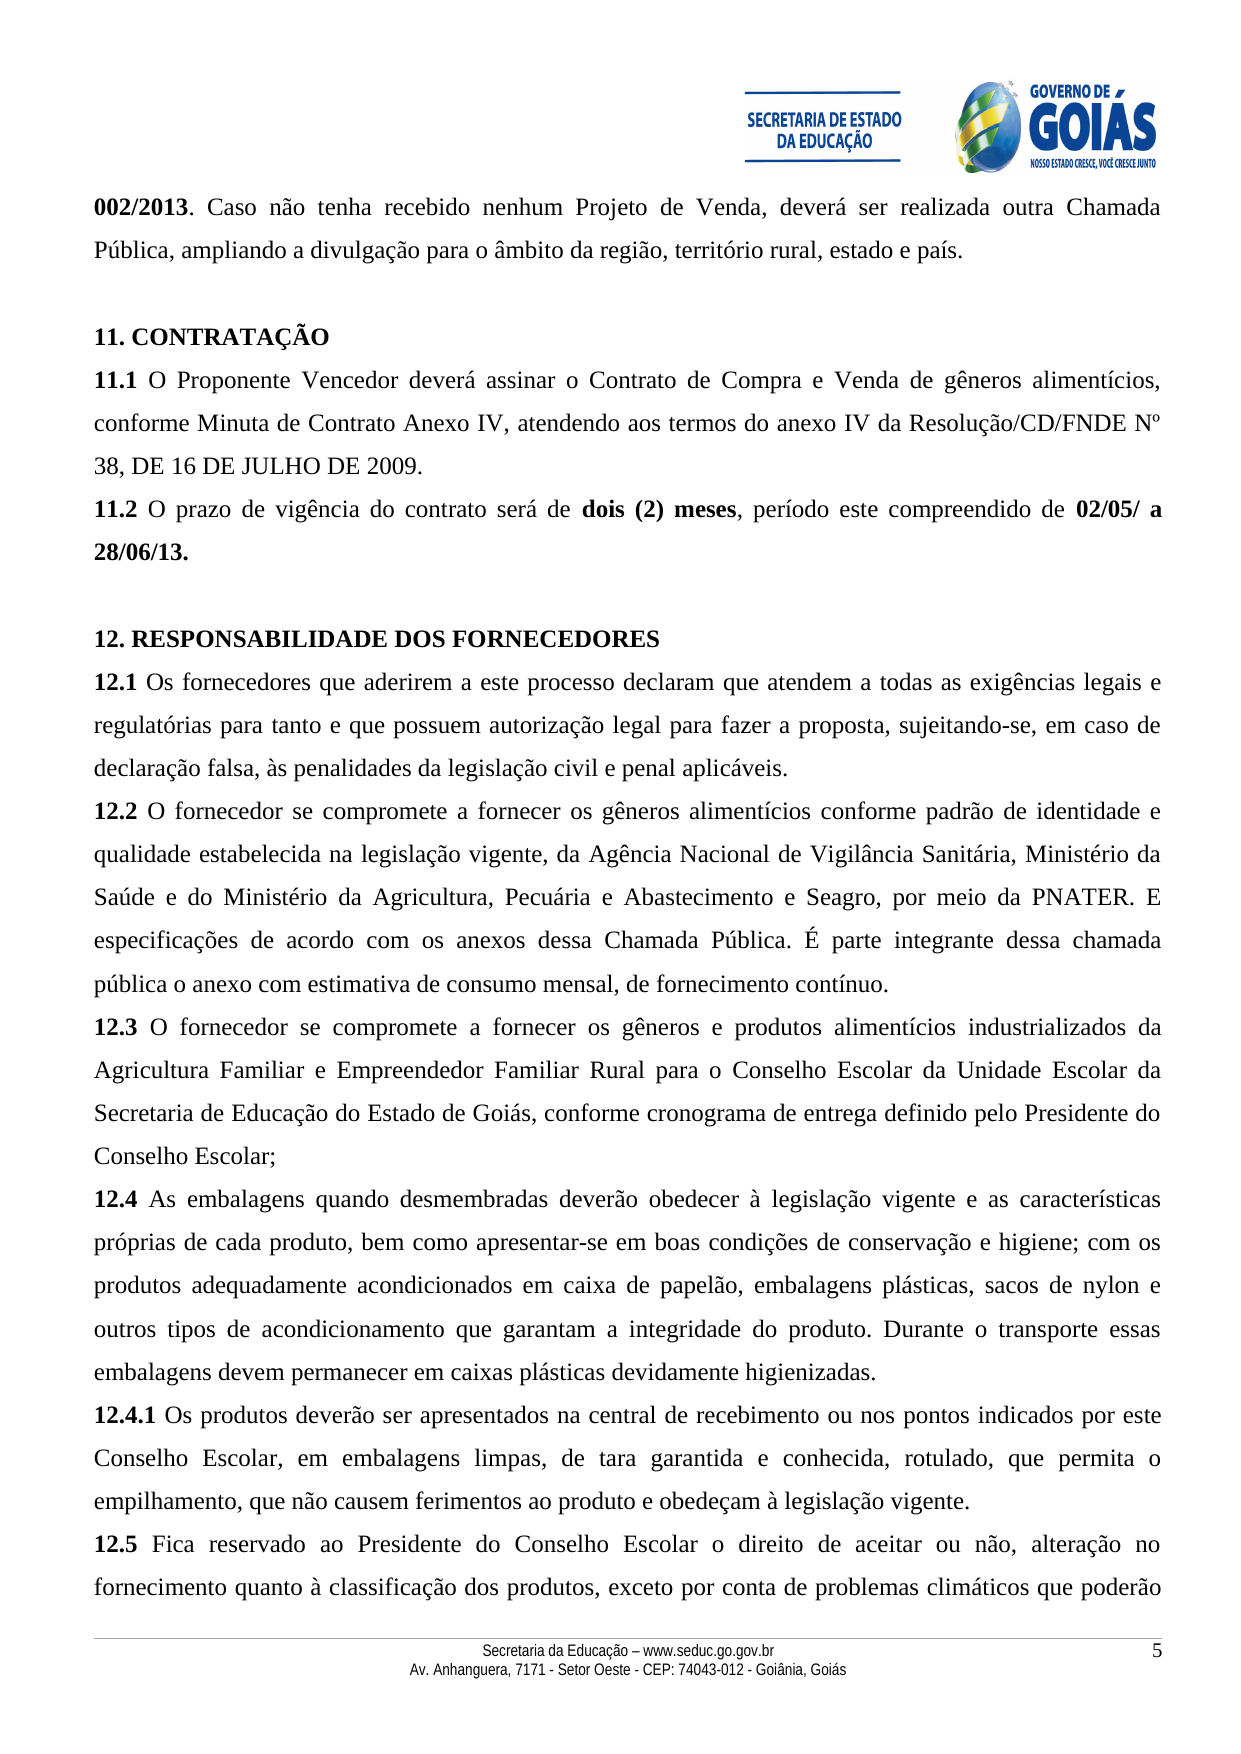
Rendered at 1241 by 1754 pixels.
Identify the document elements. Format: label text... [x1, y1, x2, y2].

text 11.1 O Proponente Vencedor deverá assinar o Contrato de Compra e Venda de gêneros alimentícios, conforme Minuta de Contrato Anexo IV, atendendo aos termos do anexo IV da Resolução/CD/FNDE Nº 38, DE 16 DE JULHO DE 2009. [94, 365, 1162, 480]
text 12. RESPONSABILIDADE DOS FORNECEDORES [94, 624, 1162, 652]
text 12.1 Os fornecedores que aderirem a este processo declaram que atendem a todas as exigências legais e regulatórias para tanto e que possuem autorização legal para fazer a proposta, sujeitando-se, em caso de declaração falsa, às penalidades da legislação civil e penal aplicáveis. [94, 667, 1162, 782]
text 11. CONTRATAÇÃO [94, 322, 1162, 351]
text 12.4 As embalagens quando desmembradas deverão obedecer à legislação vigente e as características próprias de cada produto, bem como apresentar-se em boas condições de conservação e higiene; com os produtos adequadamente acondicionados em caixa de papelão, embalagens plásticas, sacos de nylon e outros tipos de acondicionamento que garantam a integridade do produto. Durante o transporte essas embalagens devem permanecer em caixas plásticas devidamente higienizadas. [94, 1184, 1162, 1386]
text 12.3 O fornecedor se compromete a fornecer os gêneros e produtos alimentícios industrializados da Agricultura Familiar e Empreendedor Familiar Rural para o Conselho Escolar da Unidade Escolar da Secretaria de Educação do Estado de Goiás, conforme cronograma de entrega definido pelo Presidente do Conselho Escolar; [94, 1012, 1162, 1170]
text 12.4.1 Os produtos deverão ser apresentados na central de recebimento ou nos pontos indicados por este Conselho Escolar, em embalagens limpas, de tara garantida e conhecida, rotulado, que permita o empilhamento, que não causem ferimentos ao produto e obedeçam à legislação vigente. [94, 1400, 1162, 1515]
text 12.2 O fornecedor se compromete a fornecer os gêneros alimentícios conforme padrão de identidade e qualidade estabelecida na legislação vigente, da Agência Nacional de Vigilância Sanitária, Ministério da Saúde e do Ministério da Agricultura, Pecuária e Abastecimento e Seagro, por meio da PNATER. E especificações de acordo com os anexos dessa Chamada Pública. É parte integrante dessa chamada pública o anexo com estimativa de consumo mensal, de fornecimento contínuo. [94, 796, 1162, 997]
text 11.2 O prazo de vigência do contrato será de dois (2) meses, período este compreendido de 02/05/ a 28/06/13. [94, 494, 1162, 566]
picture [739, 75, 1163, 179]
